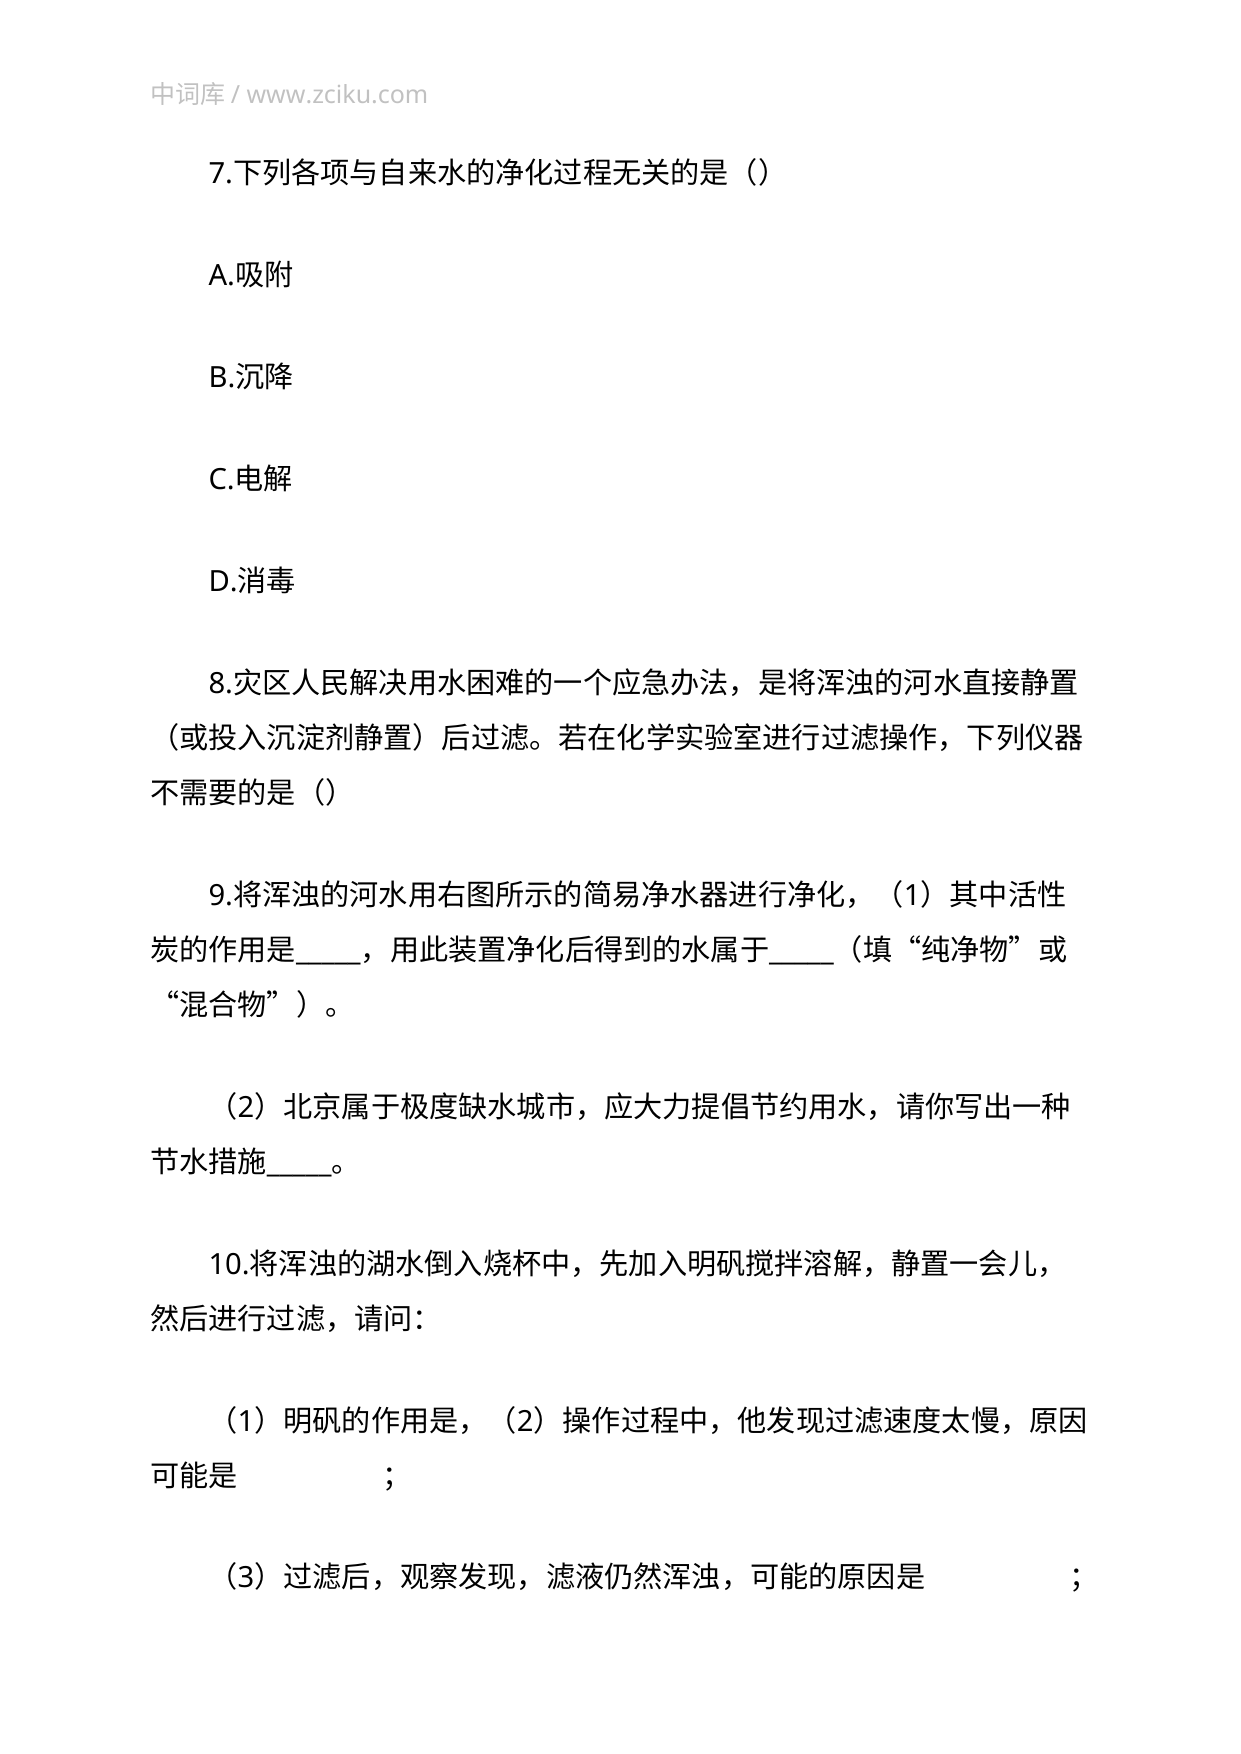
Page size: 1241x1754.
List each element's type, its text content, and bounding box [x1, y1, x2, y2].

text 10.将浑浊的湖水倒入烧杯中，先加入明矾搅拌溶解，静置一会儿，然后进行过滤，请问： [150, 1240, 1090, 1338]
text 9.将浑浊的河水用右图所示的简易净水器进行净化，（1）其中活性炭的作用是_____，用此装置净化后得到的水属于_____（填“纯净物”或“混合物”）。 [150, 872, 1090, 1024]
text A.吸附 [150, 252, 1090, 294]
text B.沉降 [150, 354, 1090, 396]
text （2）北京属于极度缺水城市，应大力提倡节约用水，请你写出一种节水措施_____。 [150, 1083, 1090, 1181]
text 8.灾区人民解决用水困难的一个应急办法，是将浑浊的河水直接静置（或投入沉淀剂静置）后过滤。若在化学实验室进行过滤操作，下列仪器不需要的是（） [150, 660, 1090, 812]
text 7.下列各项与自来水的净化过程无关的是（） [150, 150, 1090, 192]
text （3）过滤后，观察发现，滤液仍然浑浊，可能的原因是 ； [150, 1554, 1090, 1596]
text （1）明矾的作用是，（2）操作过程中，他发现过滤速度太慢，原因可能是 ； [150, 1397, 1090, 1494]
text C.电解 [150, 456, 1090, 498]
text D.消毒 [150, 558, 1090, 600]
